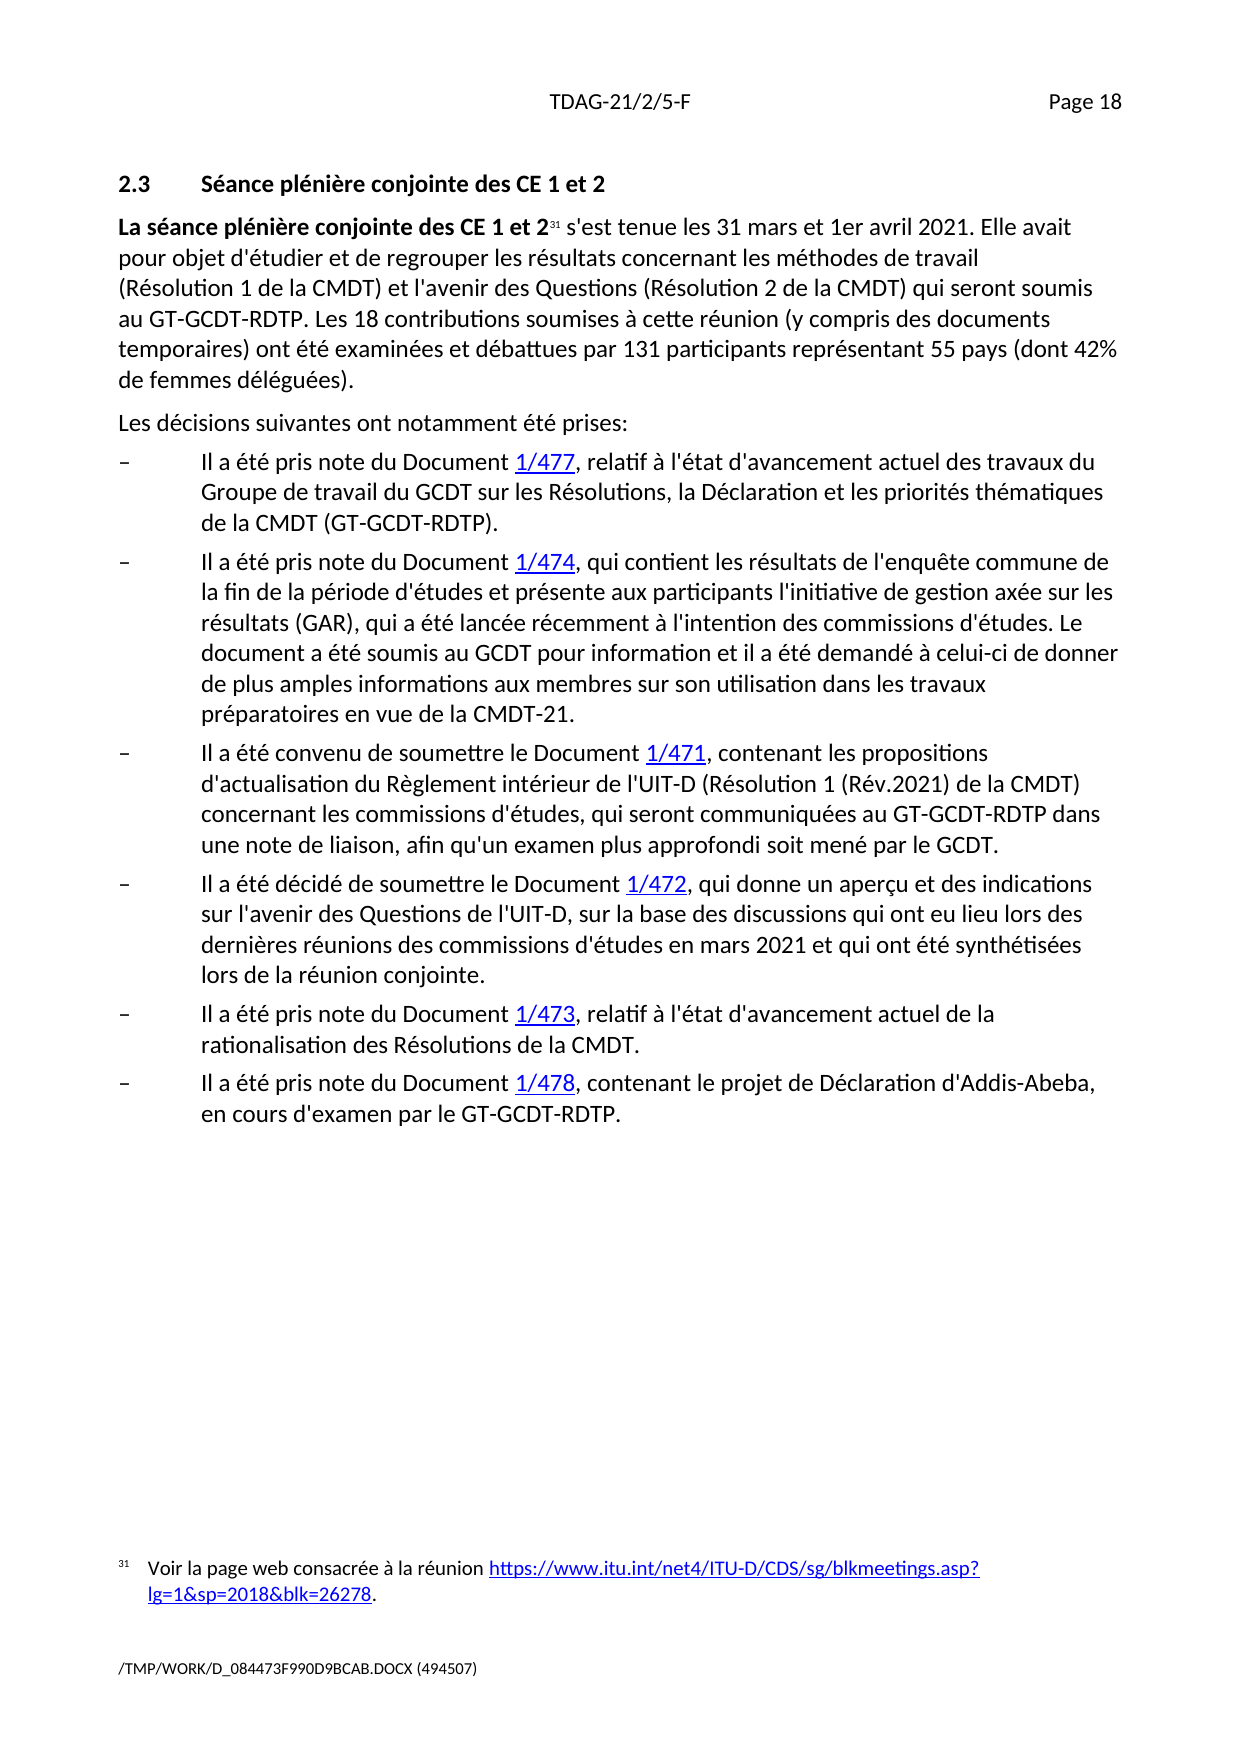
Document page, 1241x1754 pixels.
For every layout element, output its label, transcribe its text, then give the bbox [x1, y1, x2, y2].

text – Il a été décidé de soumettre le Document 1/472, qui donne un aperçu et des indications sur l'avenir des Questions de l'UIT-D, sur la base des discussions qui ont eu lieu lors des dernières réunions des commissions d'études en mars 2021 et qui ont été synthétisées lors de la réunion conjointe. [118, 868, 1122, 990]
subtitle 2.3 Séance plénière conjointe des CE 1 et 2 [118, 168, 1122, 199]
text La séance plénière conjointe des CE 1 et 2 s'est tenue les 31 mars et 1er avril 2021. Elle avait pour objet d'étudier et de regrouper les résultats concernant les méthodes de travail (Résolution 1 de la CMDT) et l'avenir des Questions (Résolution 2 de la CMDT) qui seront soumis au GT-GCDT-RDTP. Les 18 contributions soumises à cette réunion (y compris des documents temporaires) ont été examinées et débattues par 131 participants représentant 55 pays (dont 42% de femmes déléguées). [118, 212, 1122, 395]
text – Il a été pris note du Document 1/474, qui contient les résultats de l'enquête commune de la fin de la période d'études et présente aux participants l'initiative de gestion axée sur les résultats (GAR), qui a été lancée récemment à l'intention des commissions d'études. Le document a été soumis au GCDT pour information et il a été demandé à celui-ci de donner de plus amples informations aux membres sur son utilisation dans les travaux préparatoires en vue de la CMDT-21. [118, 546, 1122, 729]
text – Il a été pris note du Document 1/477, relatif à l'état d'avancement actuel des travaux du Groupe de travail du GCDT sur les Résolutions, la Déclaration et les priorités thématiques de la CMDT (GT-GCDT-RDTP). [118, 446, 1122, 538]
text – Il a été pris note du Document 1/473, relatif à l'état d'avancement actuel de la rationalisation des Résolutions de la CMDT. [118, 998, 1122, 1059]
text Les décisions suivantes ont notamment été prises: [118, 407, 1122, 438]
text – Il a été pris note du Document 1/478, contenant le projet de Déclaration d'Addis-Abeba, en cours d'examen par le GT-GCDT-RDTP. [118, 1068, 1122, 1129]
text – Il a été convenu de soumettre le Document 1/471, contenant les propositions d'actualisation du Règlement intérieur de l'UIT-D (Résolution 1 (Rév.2021) de la CMDT) concernant les commissions d'études, qui seront communiquées au GT-GCDT-RDTP dans une note de liaison, afin qu'un examen plus approfondi soit mené par le GCDT. [118, 737, 1122, 859]
